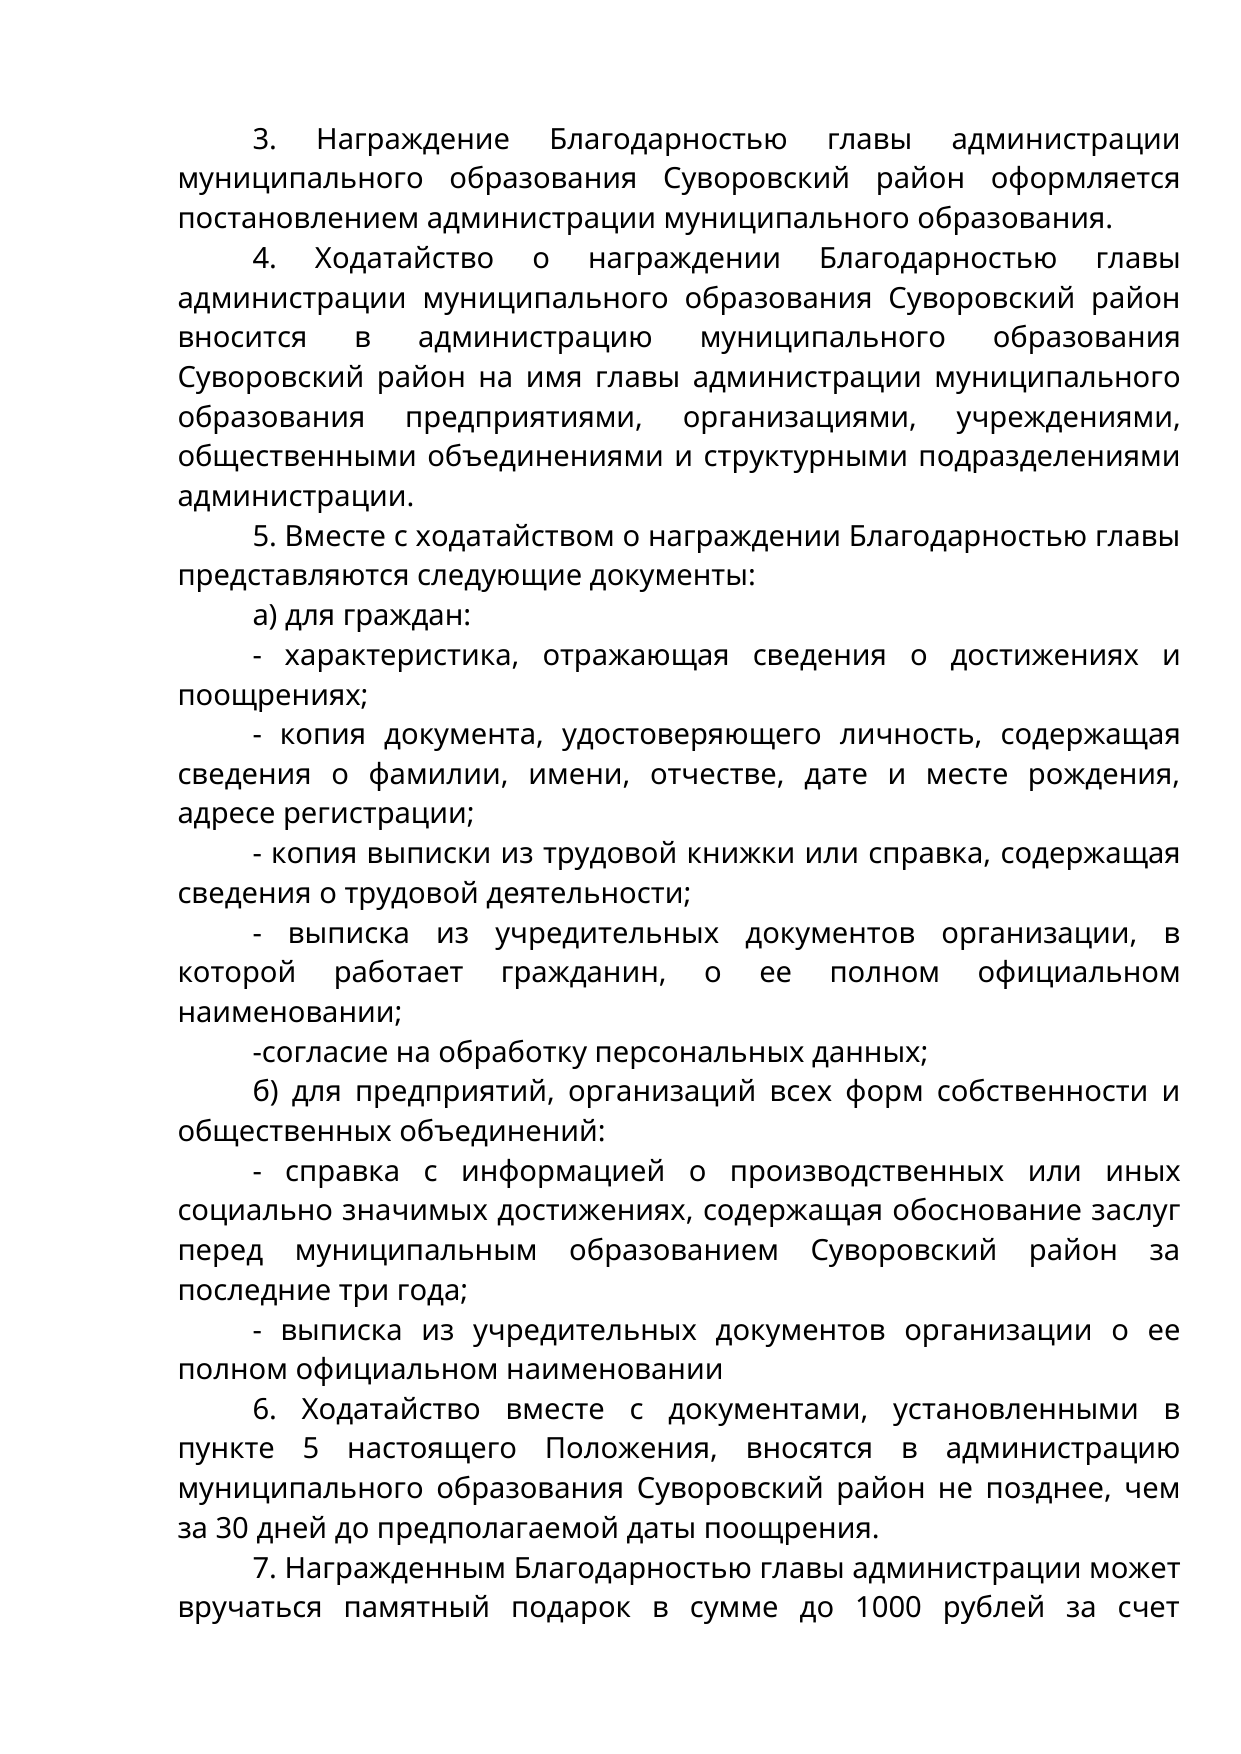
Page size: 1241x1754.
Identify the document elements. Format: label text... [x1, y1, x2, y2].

text 3. Награждение Благодарностью главы администрации муниципального образования Суворовский район оформляется постановлением администрации муниципального образования. [177, 118, 1181, 237]
text б) для предприятий, организаций всех форм собственности и общественных объединений: [177, 1071, 1181, 1150]
text а) для граждан: [177, 594, 1181, 634]
text - выписка из учредительных документов организации о ее полном официальном наименовании [177, 1309, 1181, 1388]
text - копия документа, удостоверяющего личность, содержащая сведения о фамилии, имени, отчестве, дате и месте рождения, адресе регистрации; [177, 713, 1181, 832]
text 6. Ходатайство вместе с документами, установленными в пункте 5 настоящего Положения, вносятся в администрацию муниципального образования Суворовский район не позднее, чем за 30 дней до предполагаемой даты поощрения. [177, 1388, 1181, 1547]
text - характеристика, отражающая сведения о достижениях и поощрениях; [177, 634, 1181, 713]
text - копия выписки из трудовой книжки или справка, содержащая сведения о трудовой деятельности; [177, 832, 1181, 912]
text - выписка из учредительных документов организации, в которой работает гражданин, о ее полном официальном наименовании; [177, 912, 1181, 1031]
text - справка с информацией о производственных или иных социально значимых достижениях, содержащая обоснование заслуг перед муниципальным образованием Суворовский район за последние три года; [177, 1150, 1181, 1309]
text 4. Ходатайство о награждении Благодарностью главы администрации муниципального образования Суворовский район вносится в администрацию муниципального образования Суворовский район на имя главы администрации муниципального образования предприятиями, организациями, учреждениями, общественными объединениями и структурными подразделениями администрации. [177, 237, 1181, 515]
text 5. Вместе с ходатайством о награждении Благодарностью главы представляются следующие документы: [177, 515, 1181, 594]
text -согласие на обработку персональных данных; [177, 1031, 1181, 1071]
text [177, 1547, 1181, 1626]
